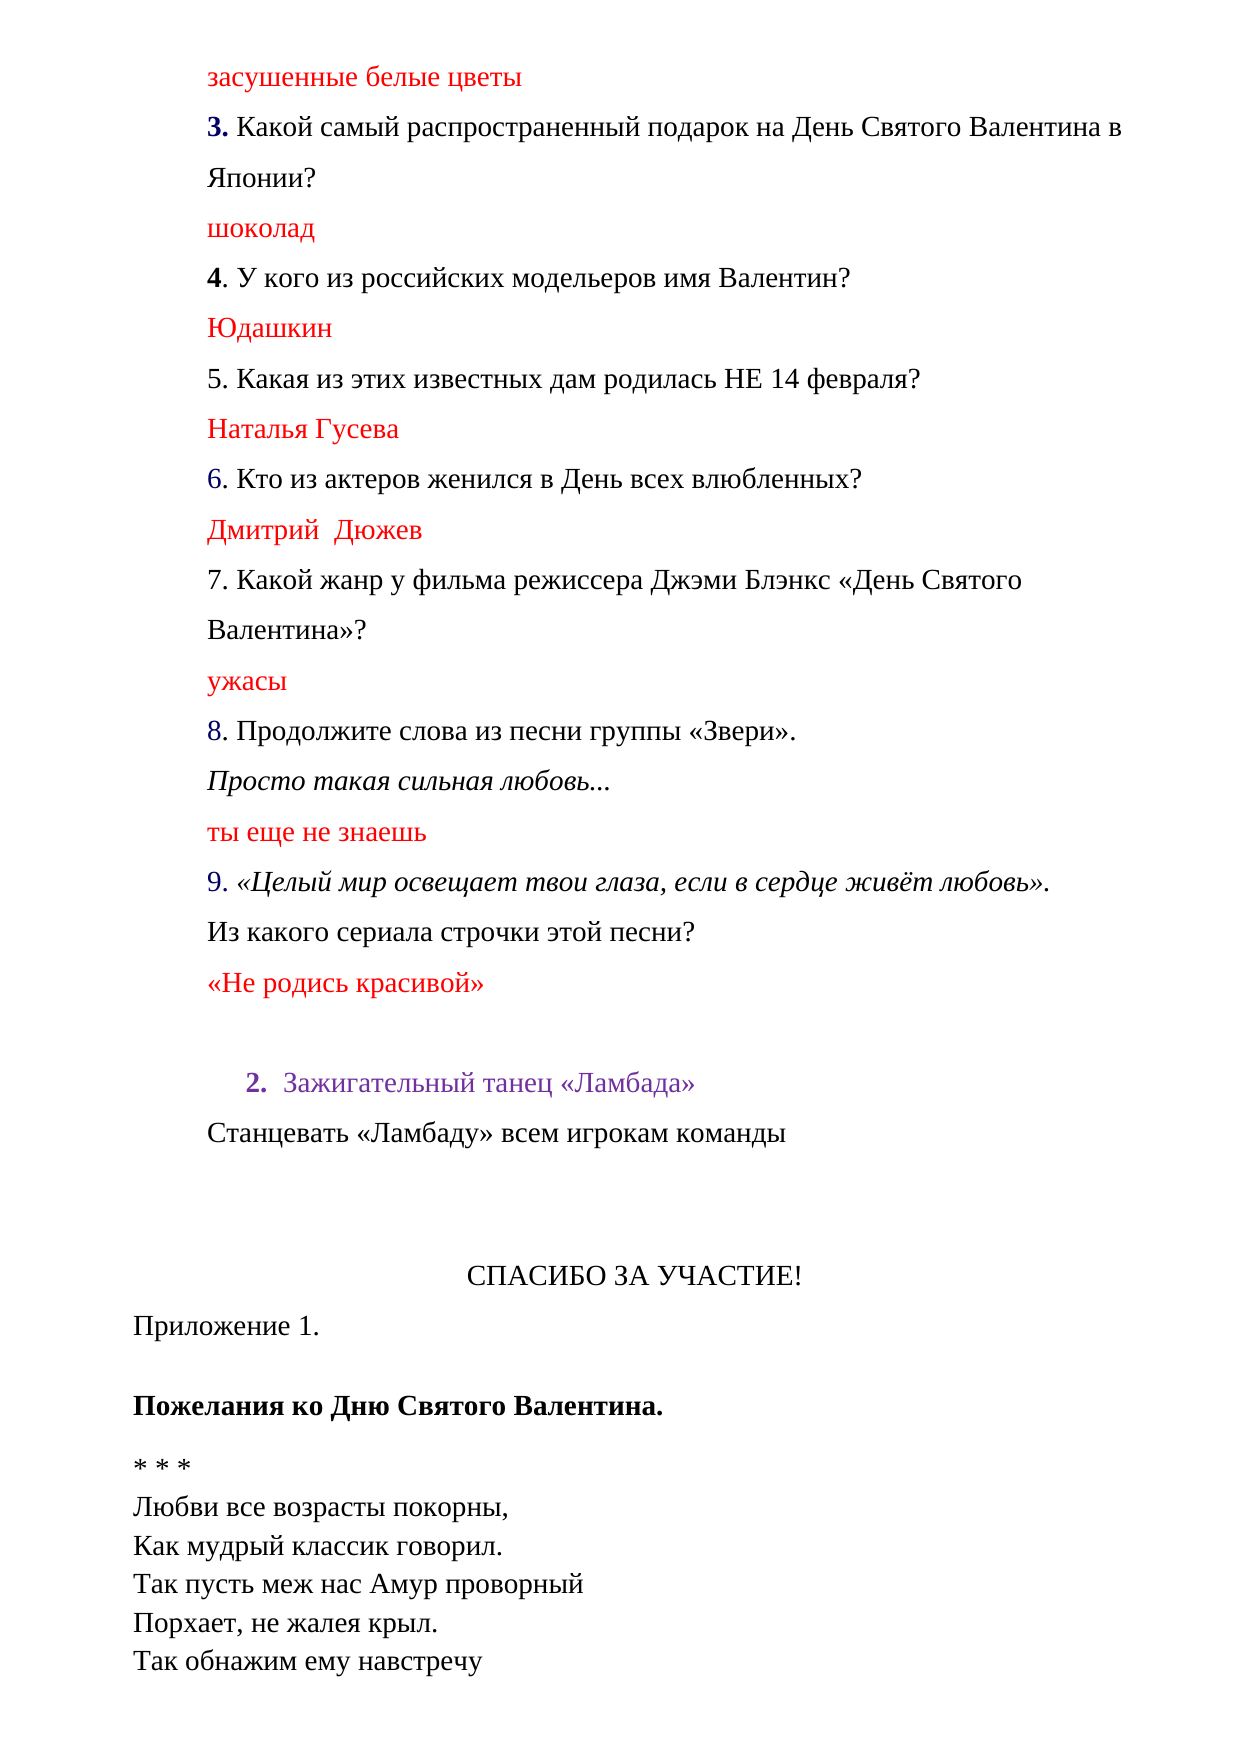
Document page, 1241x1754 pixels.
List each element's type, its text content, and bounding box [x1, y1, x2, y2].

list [207, 59, 1137, 998]
text Пожелания ко Дню Святого Валентина. [133, 1388, 1137, 1422]
text Приложение 1. [133, 1308, 1137, 1342]
text СПАСИБО ЗА УЧАСТИЕ! [133, 1258, 1137, 1292]
list Зажигательный танец «Ламбада» [245, 1065, 1137, 1099]
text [133, 1451, 1137, 1677]
text Станцевать «Ламбаду» всем игрокам команды [207, 1116, 1137, 1149]
